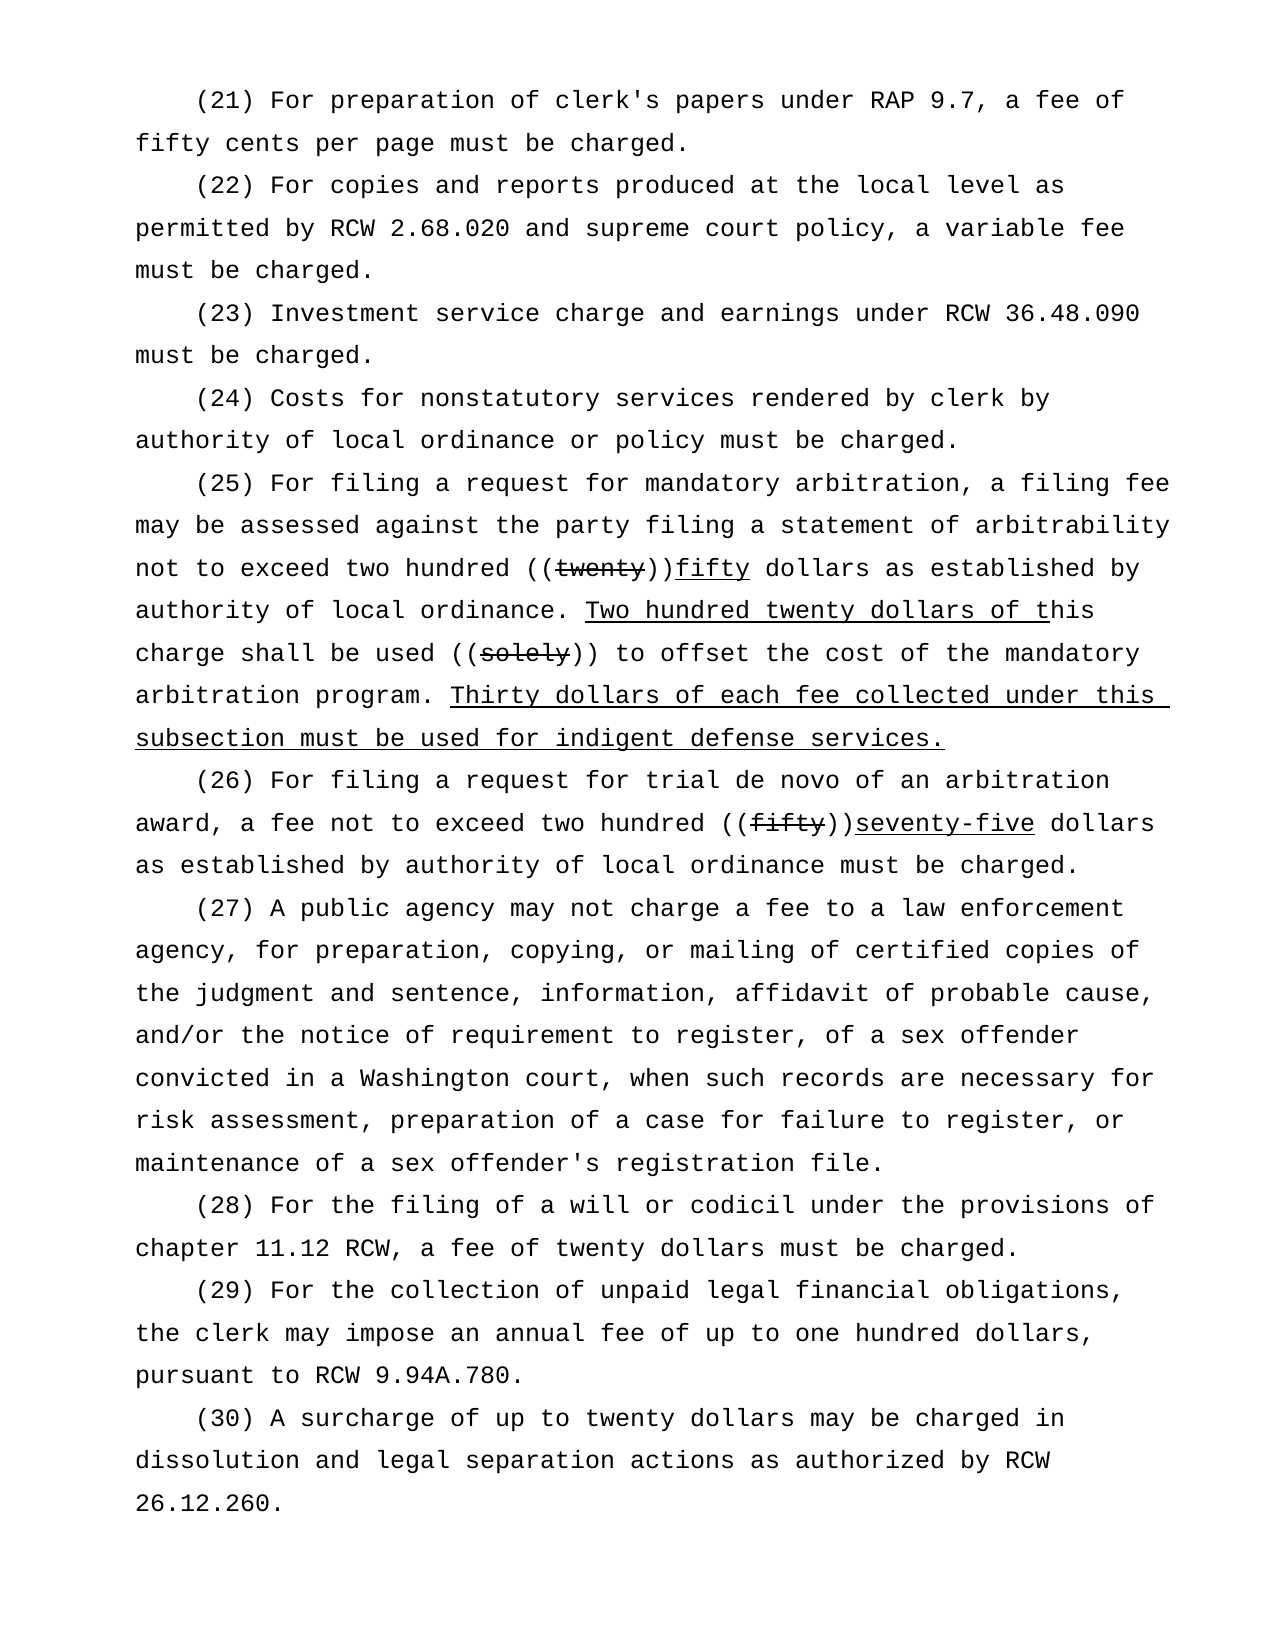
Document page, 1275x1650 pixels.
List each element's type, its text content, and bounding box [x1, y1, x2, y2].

text (25) For filing a request for mandatory arbitration, a filing fee may be assessed against the party filing a statement of arbitrability not to exceed two hundred ((twenty))fifty dollars as established by authority of local ordinance. Two hundred twenty dollars of this charge shall be used ((solely)) to offset the cost of the mandatory arbitration program. Thirty dollars of each fee collected under this subsection must be used for indigent defense services. [135, 457, 1170, 755]
text (27) A public agency may not charge a fee to a law enforcement agency, for preparation, copying, or mailing of certified copies of the judgment and sentence, information, affidavit of probable cause, and/or the notice of requirement to register, of a sex offender convicted in a Washington court, when such records are necessary for risk assessment, preparation of a case for failure to register, or maintenance of a sex offender's registration file. [135, 882, 1170, 1180]
text (30) A surcharge of up to twenty dollars may be charged in dissolution and legal separation actions as authorized by RCW 26.12.260. [135, 1392, 1170, 1520]
text (23) Investment service charge and earnings under RCW 36.48.090 must be charged. [135, 287, 1170, 372]
text (26) For filing a request for trial de novo of an arbitration award, a fee not to exceed two hundred ((fifty))seventy-five dollars as established by authority of local ordinance must be charged. [135, 755, 1170, 882]
text (22) For copies and reports produced at the local level as permitted by RCW 2.68.020 and supreme court policy, a variable fee must be charged. [135, 160, 1170, 287]
text (28) For the filing of a will or codicil under the provisions of chapter 11.12 RCW, a fee of twenty dollars must be charged. [135, 1180, 1170, 1265]
text (24) Costs for nonstatutory services rendered by clerk by authority of local ordinance or policy must be charged. [135, 372, 1170, 457]
text (29) For the collection of unpaid legal financial obligations, the clerk may impose an annual fee of up to one hundred dollars, pursuant to RCW 9.94A.780. [135, 1265, 1170, 1392]
text (21) For preparation of clerk's papers under RAP 9.7, a fee of fifty cents per page must be charged. [135, 75, 1170, 160]
